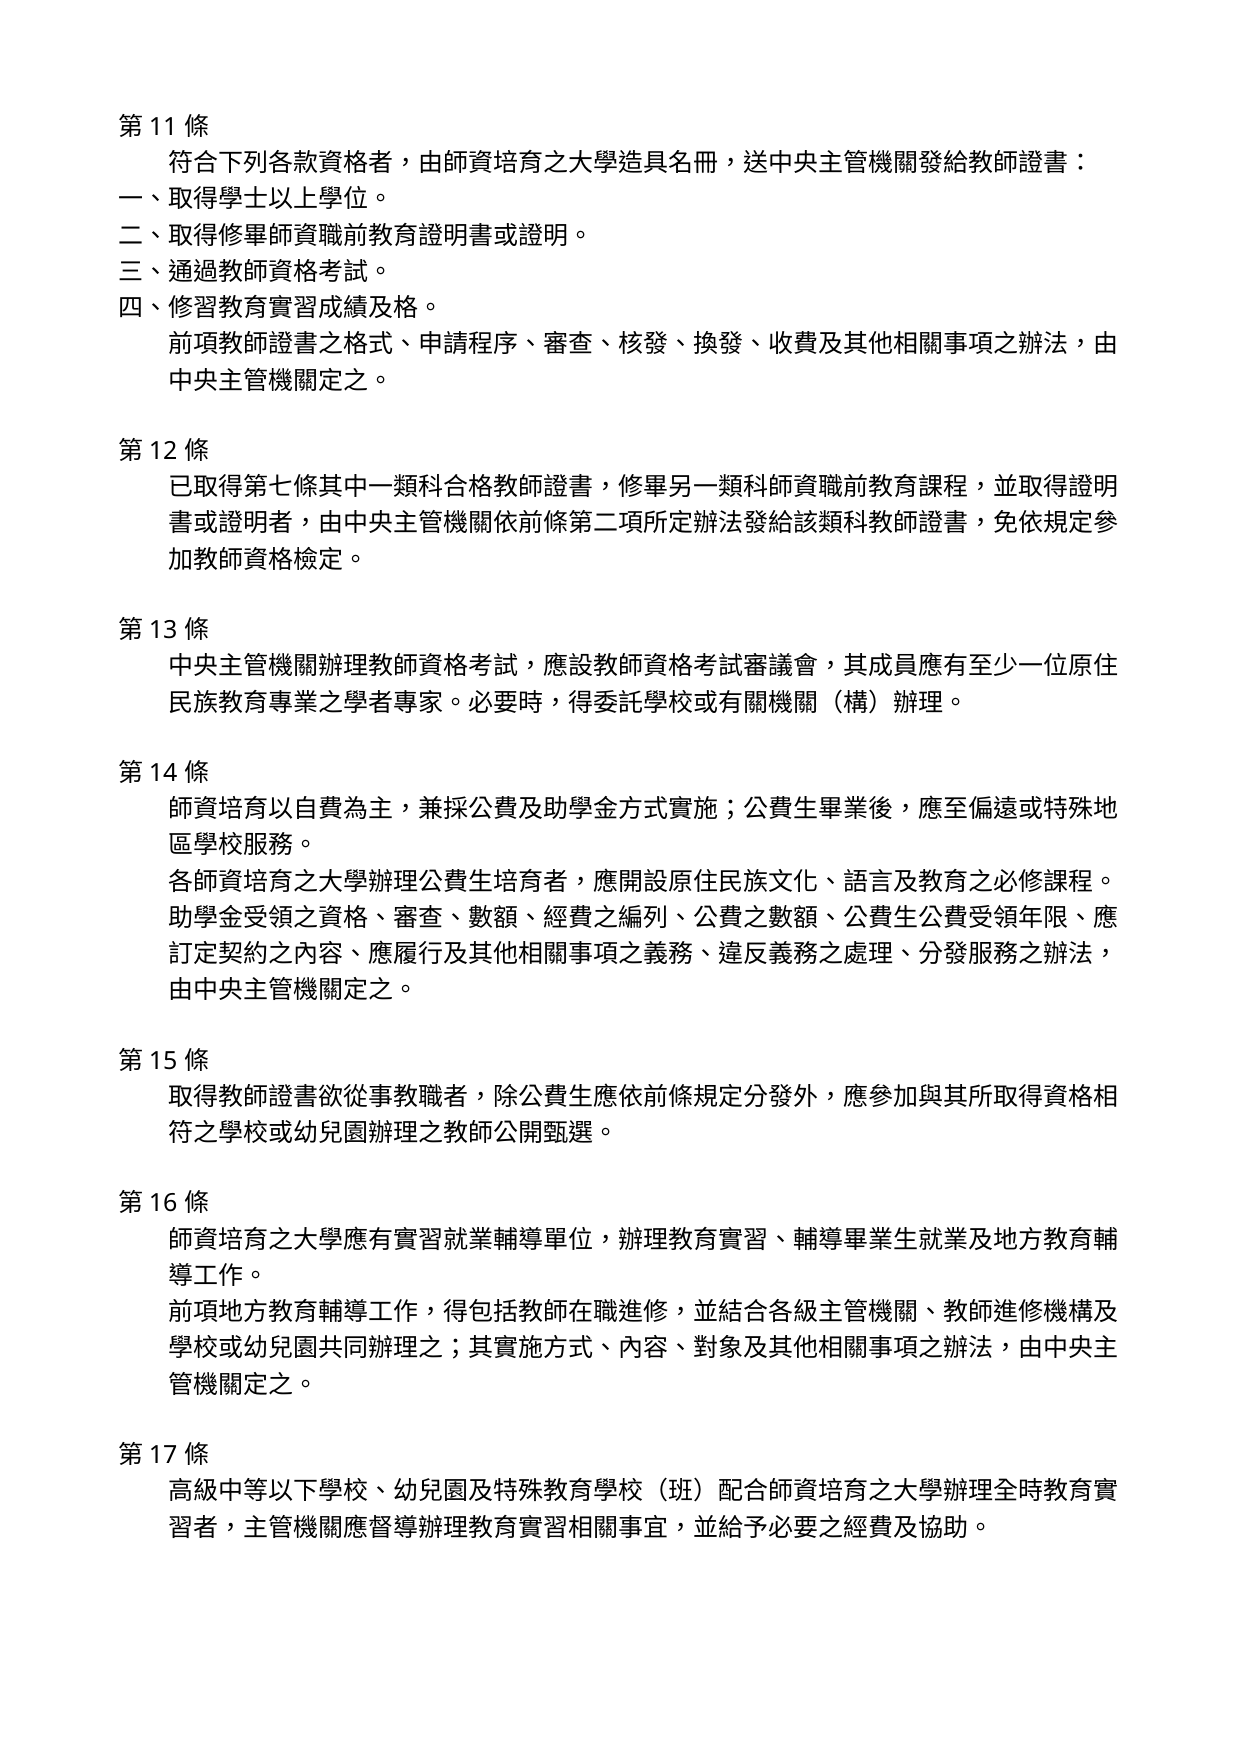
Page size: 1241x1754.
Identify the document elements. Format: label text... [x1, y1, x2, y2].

text 三、通過教師資格考試。 [118, 251, 1122, 288]
text 第 11 條 [118, 106, 1122, 143]
text 第 14 條 [118, 752, 1122, 788]
text 師資培育以自費為主，兼採公費及助學金方式實施；公費生畢業後，應至偏遠或特殊地區學校服務。 [168, 788, 1122, 861]
text 一、取得學士以上學位。 [118, 179, 1122, 215]
text 第 15 條 [118, 1040, 1122, 1076]
text 高級中等以下學校、幼兒園及特殊教育學校（班）配合師資培育之大學辦理全時教育實習者，主管機關應督導辦理教育實習相關事宜，並給予必要之經費及協助。 [168, 1471, 1122, 1543]
text 四、修習教育實習成績及格。 [118, 288, 1122, 324]
text 師資培育之大學應有實習就業輔導單位，辦理教育實習、輔導畢業生就業及地方教育輔導工作。 [168, 1219, 1122, 1292]
text 助學金受領之資格、審查、數額、經費之編列、公費之數額、公費生公費受領年限、應訂定契約之內容、應履行及其他相關事項之義務、違反義務之處理、分發服務之辦法，由中央主管機關定之。 [168, 897, 1122, 1006]
text 前項地方教育輔導工作，得包括教師在職進修，並結合各級主管機關、教師進修機構及學校或幼兒園共同辦理之；其實施方式、內容、對象及其他相關事項之辦法，由中央主管機關定之。 [168, 1292, 1122, 1400]
text 第 12 條 [118, 430, 1122, 467]
text 前項教師證書之格式、申請程序、審查、核發、換發、收費及其他相關事項之辦法，由中央主管機關定之。 [168, 324, 1122, 396]
text 第 16 條 [118, 1183, 1122, 1219]
text 已取得第七條其中一類科合格教師證書，修畢另一類科師資職前教育課程，並取得證明書或證明者，由中央主管機關依前條第二項所定辦法發給該類科教師證書，免依規定參加教師資格檢定。 [168, 467, 1122, 575]
text 第 17 條 [118, 1434, 1122, 1471]
text 符合下列各款資格者，由師資培育之大學造具名冊，送中央主管機關發給教師證書： [168, 143, 1122, 179]
text 中央主管機關辦理教師資格考試，應設教師資格考試審議會，其成員應有至少一位原住民族教育專業之學者專家。必要時，得委託學校或有關機關（構）辦理。 [168, 646, 1122, 718]
text 二、取得修畢師資職前教育證明書或證明。 [118, 215, 1122, 251]
text 取得教師證書欲從事教職者，除公費生應依前條規定分發外，應參加與其所取得資格相符之學校或幼兒園辦理之教師公開甄選。 [168, 1076, 1122, 1149]
text 第 13 條 [118, 609, 1122, 646]
text 各師資培育之大學辦理公費生培育者，應開設原住民族文化、語言及教育之必修課程。 [168, 861, 1122, 897]
